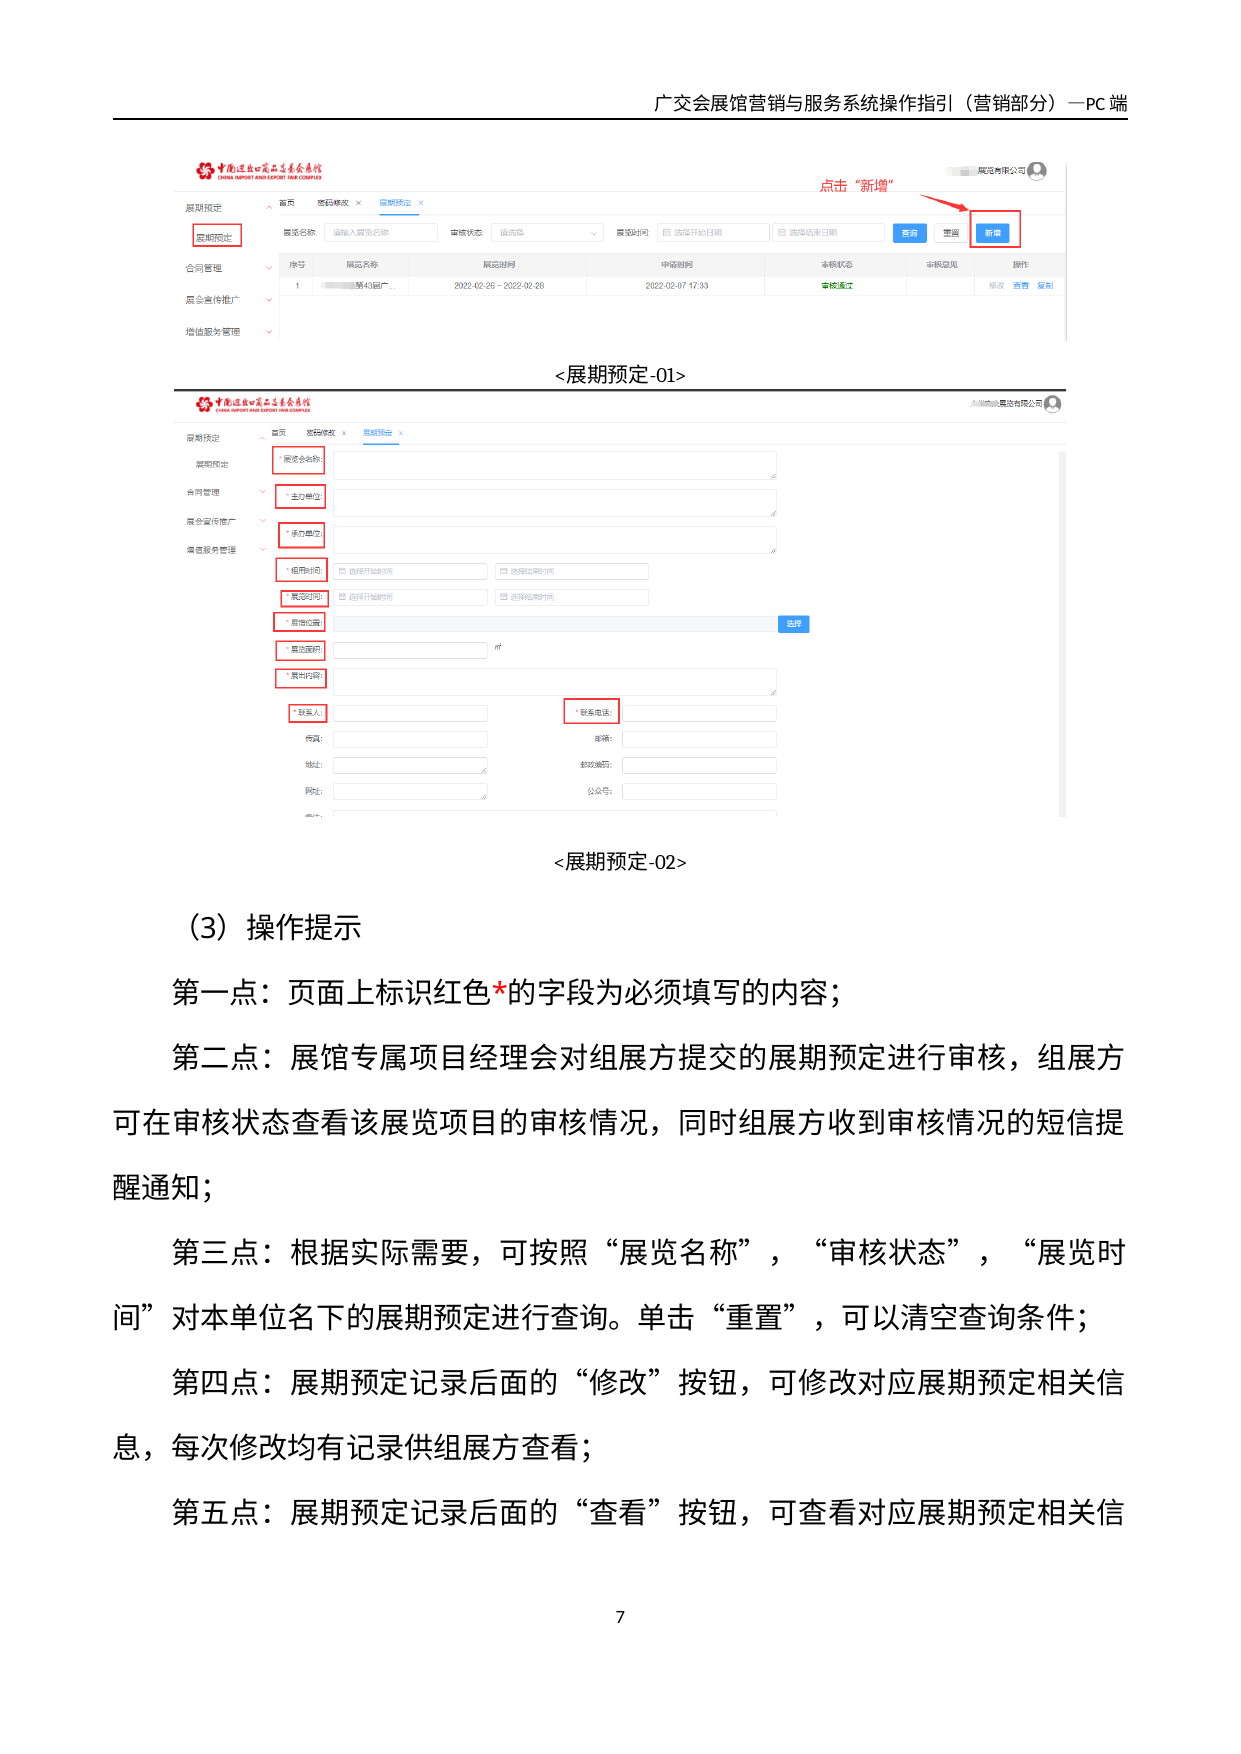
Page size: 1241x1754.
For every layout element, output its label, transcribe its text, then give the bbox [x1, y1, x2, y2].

picture [174, 389, 1067, 817]
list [112, 1478, 1128, 1543]
list 第一点：页面上标识红色*的字段为必须填写的内容； [112, 958, 1128, 1023]
list 第四点：展期预定记录后面的“修改”按钮，可修改对应展期预定相关信息，每次修改均有记录供组展方查看； [112, 1348, 1128, 1478]
text <展期预定-02> [112, 844, 1128, 877]
picture [173, 162, 1067, 341]
list 第三点：根据实际需要，可按照“展览名称”，“审核状态”，“展览时间”对本单位名下的展期预定进行查询。单击“重置”，可以清空查询条件； [112, 1218, 1128, 1348]
list 第二点：展馆专属项目经理会对组展方提交的展期预定进行审核，组展方可在审核状态查看该展览项目的审核情况，同时组展方收到审核情况的短信提醒通知； [112, 1023, 1128, 1218]
text <展期预定-01> [112, 357, 1128, 389]
list （3）操作提示 [112, 893, 1128, 958]
